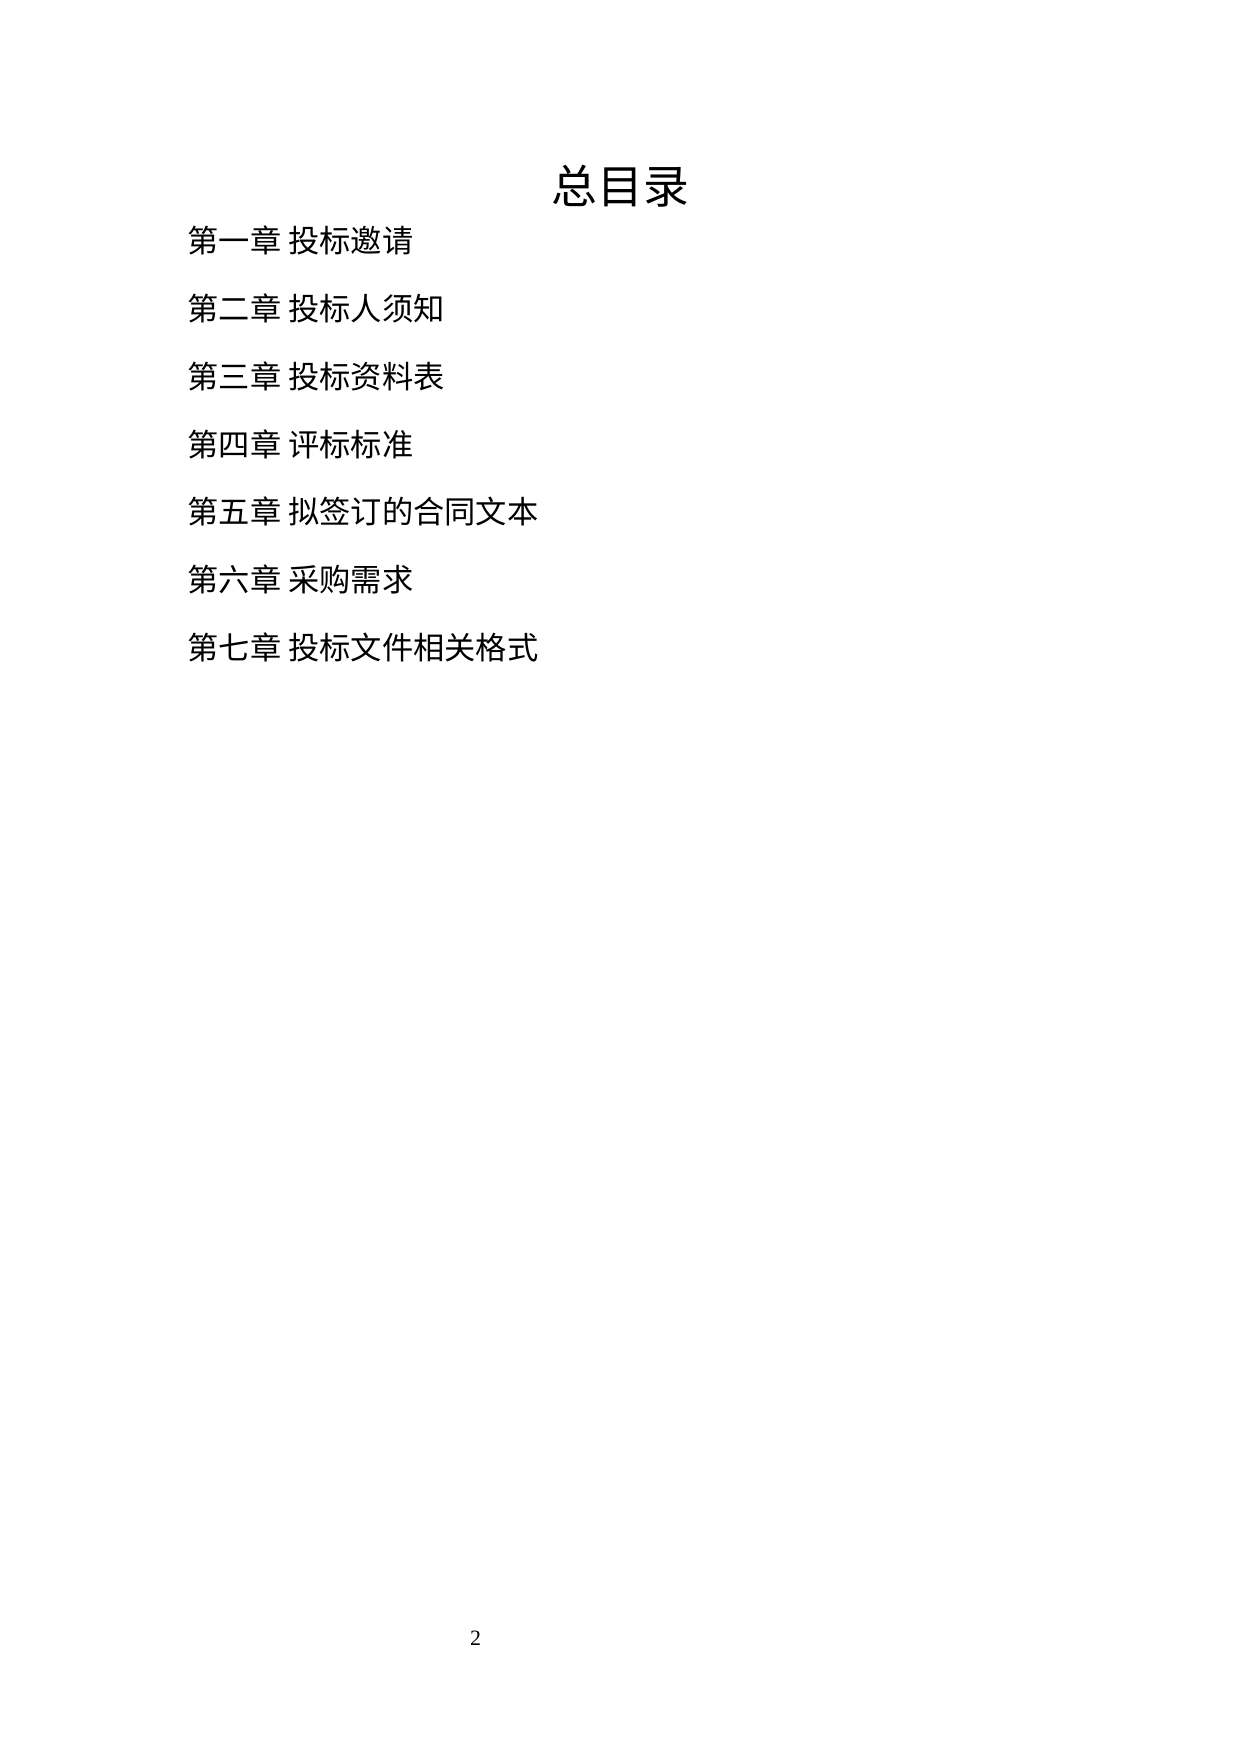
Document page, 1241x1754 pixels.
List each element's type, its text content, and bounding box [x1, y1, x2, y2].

text 第四章 评标标准 [187, 420, 1053, 465]
text 总目录 [187, 150, 1053, 216]
text 第一章 投标邀请 [187, 216, 1053, 262]
text 第三章 投标资料表 [187, 352, 1053, 397]
text 第五章 拟签订的合同文本 [187, 488, 1053, 533]
text 第二章 投标人须知 [187, 284, 1053, 329]
text 第六章 采购需求 [187, 555, 1053, 601]
text 第七章 投标文件相关格式 [187, 623, 1053, 668]
